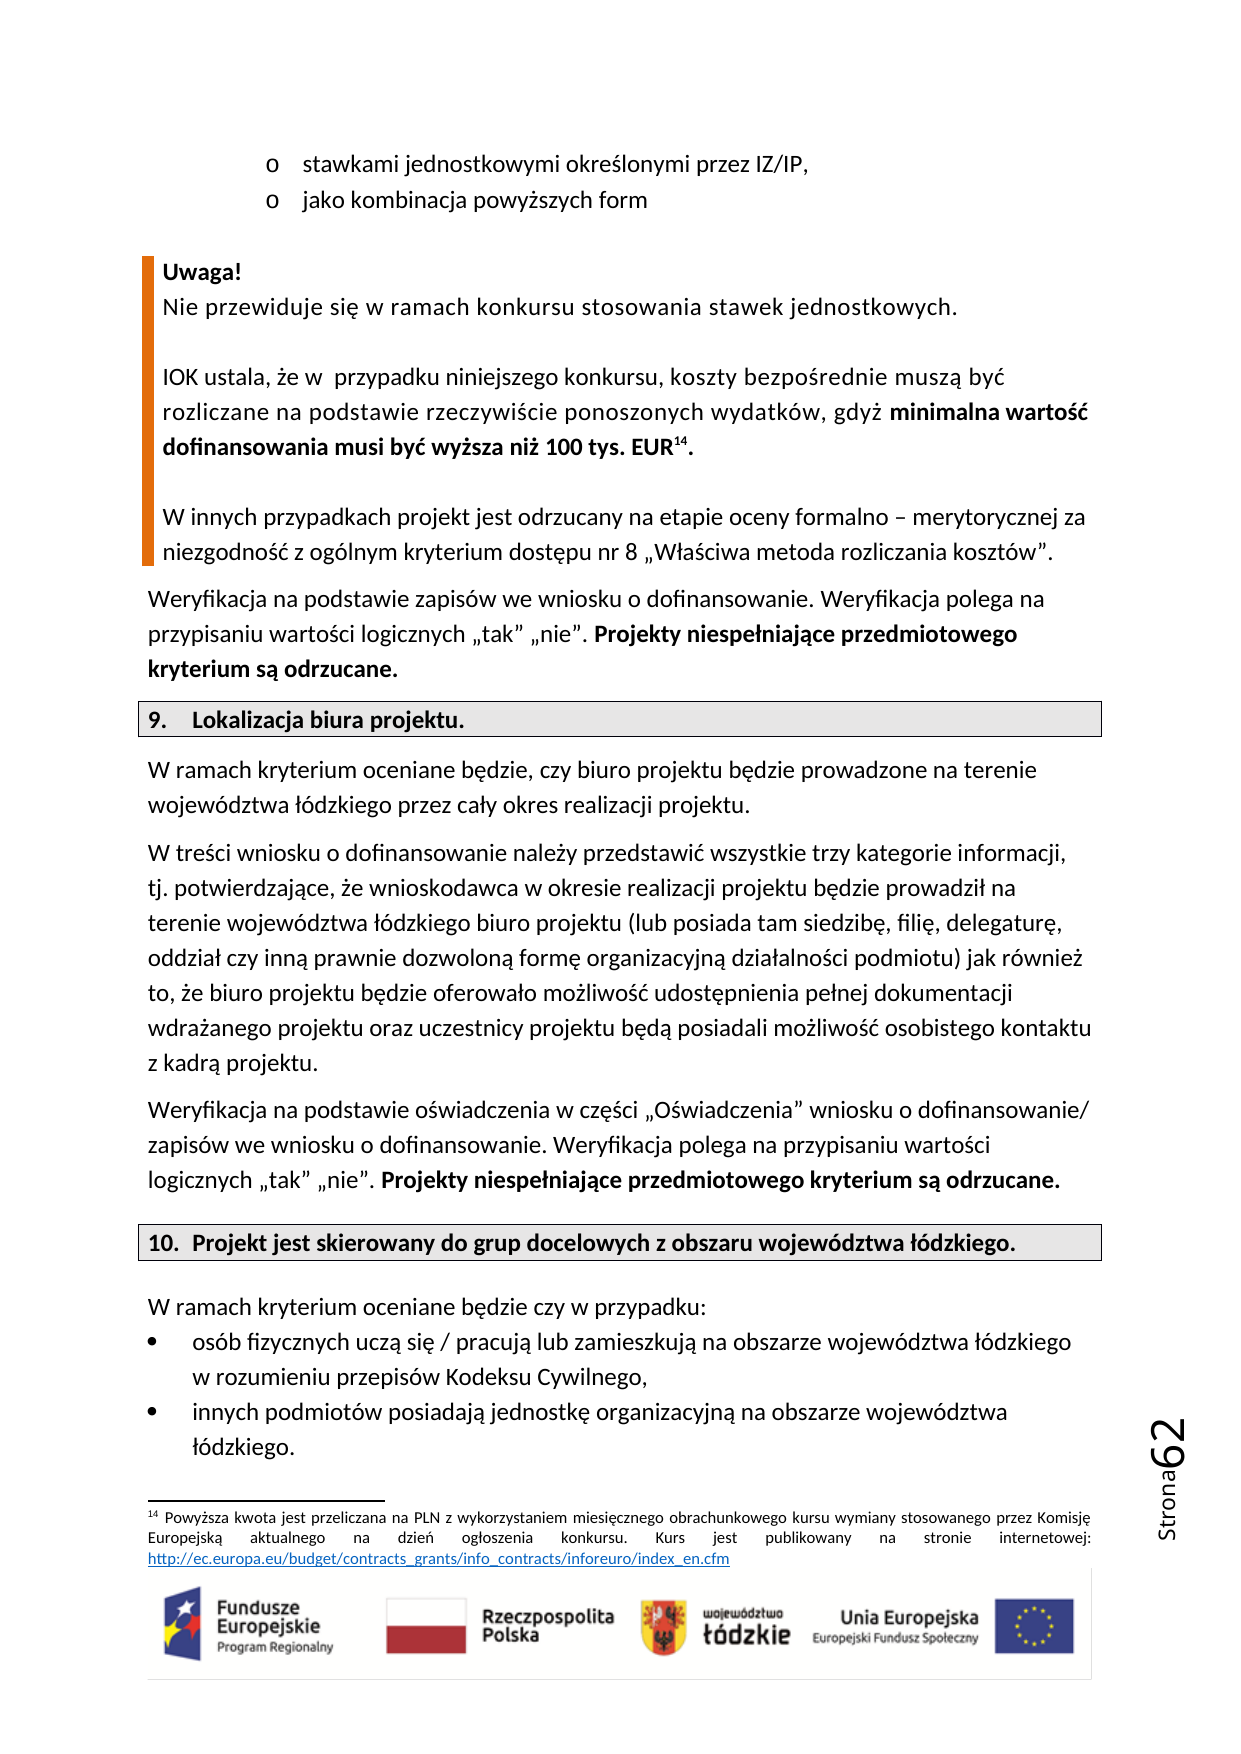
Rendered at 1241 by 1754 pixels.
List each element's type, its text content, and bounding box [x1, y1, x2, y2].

text Uwaga! [154, 256, 1092, 286]
picture [147, 1568, 1093, 1681]
text IOK ustala, że w przypadku niniejszego konkursu, koszty bezpośrednie muszą być rozliczane na podstawie rzeczywiście ponoszonych wydatków, gdyż minimalna wartość dofinansowania musi być wyższa niż 100 tys. EUR. [154, 361, 1092, 461]
list innych podmiotów posiadają jednostkę organizacyjną na obszarze województwa łódzkiego. [148, 1396, 1092, 1461]
text Nie przewiduje się w ramach konkursu stosowania stawek jednostkowych. [154, 291, 1092, 321]
list stawkami jednostkowymi określonymi przez IZ/IP, [265, 148, 1092, 179]
list jako kombinacja powyższych form [265, 184, 1092, 216]
text W ramach kryterium oceniane będzie, czy biuro projektu będzie prowadzone na terenie województwa łódzkiego przez cały okres realizacji projektu. [148, 754, 1092, 820]
list Lokalizacja biura projektu. [139, 702, 1101, 736]
text Weryfikacja na podstawie oświadczenia w części „Oświadczenia” wniosku o dofinansowanie/ zapisów we wniosku o dofinansowanie. Weryfikacja polega na przypisaniu wartości logicznych „tak” „nie”. Projekty niespełniające przedmiotowego kryterium są odrzucane. [148, 1094, 1092, 1195]
text Weryfikacja na podstawie zapisów we wniosku o dofinansowanie. Weryfikacja polega na przypisaniu wartości logicznych „tak” „nie”. Projekty niespełniające przedmiotowego kryterium są odrzucane. [148, 583, 1092, 684]
text W innych przypadkach projekt jest odrzucany na etapie oceny formalno – merytorycznej za niezgodność z ogólnym kryterium dostępu nr 8 „Właściwa metoda rozliczania kosztów”. [154, 501, 1092, 566]
text W treści wniosku o dofinansowanie należy przedstawić wszystkie trzy kategorie informacji, tj. potwierdzające, że wnioskodawca w okresie realizacji projektu będzie prowadził na terenie województwa łódzkiego biuro projektu (lub posiada tam siedzibę, filię, delegaturę, oddział czy inną prawnie dozwoloną formę organizacyjną działalności podmiotu) jak również to, że biuro projektu będzie oferowało możliwość udostępnienia pełnej dokumentacji wdrażanego projektu oraz uczestnicy projektu będą posiadali możliwość osobistego kontaktu z kadrą projektu. [148, 837, 1092, 1077]
text W ramach kryterium oceniane będzie czy w przypadku: [148, 1291, 1092, 1321]
list osób fizycznych uczą się / pracują lub zamieszkują na obszarze województwa łódzkiego w rozumieniu przepisów Kodeksu Cywilnego, [148, 1326, 1092, 1391]
list Projekt jest skierowany do grup docelowych z obszaru województwa łódzkiego. [139, 1225, 1101, 1260]
